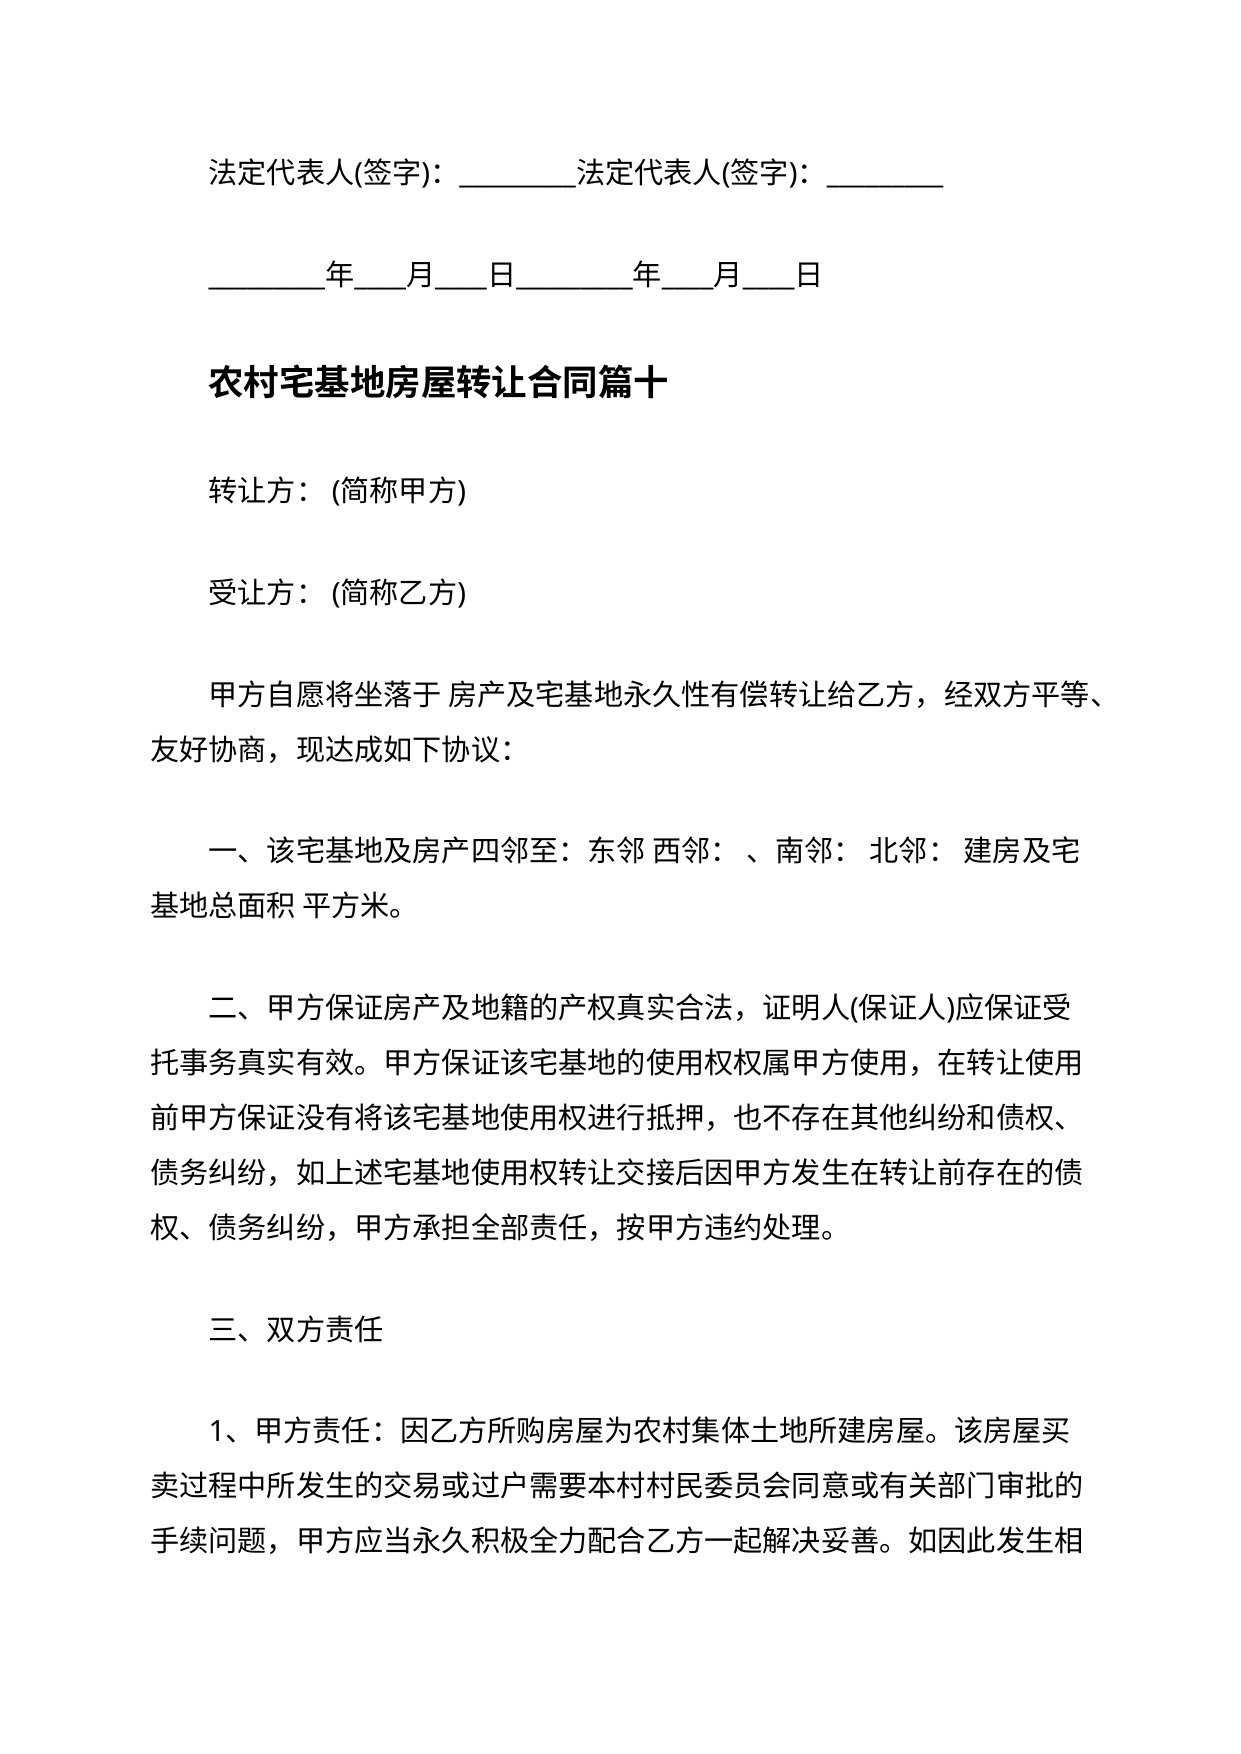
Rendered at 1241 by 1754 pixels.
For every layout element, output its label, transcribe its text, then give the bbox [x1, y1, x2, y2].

text 转让方： (简称甲方) [150, 467, 1090, 510]
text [150, 1408, 1090, 1560]
text 二、甲方保证房产及地籍的产权真实合法，证明人(保证人)应保证受托事务真实有效。甲方保证该宅基地的使用权权属甲方使用，在转让使用前甲方保证没有将该宅基地使用权进行抵押，也不存在其他纠纷和债权、债务纠纷，如上述宅基地使用权转让交接后因甲方发生在转让前存在的债权、债务纠纷，甲方承担全部责任，按甲方违约处理。 [150, 985, 1090, 1247]
text 受让方： (简称乙方) [150, 569, 1090, 612]
text 法定代表人(签字)：_________法定代表人(签字)：_________ [150, 150, 1090, 192]
text 甲方自愿将坐落于 房产及宅基地永久性有偿转让给乙方，经双方平等、友好协商，现达成如下协议： [150, 671, 1090, 768]
text 一、该宅基地及房产四邻至：东邻 西邻： 、南邻： 北邻： 建房及宅基地总面积 平方米。 [150, 828, 1090, 925]
text _________年____月____日_________年____月____日 [150, 252, 1090, 294]
text 三、双方责任 [150, 1306, 1090, 1348]
text 农村宅基地房屋转让合同篇十 [150, 354, 1090, 405]
